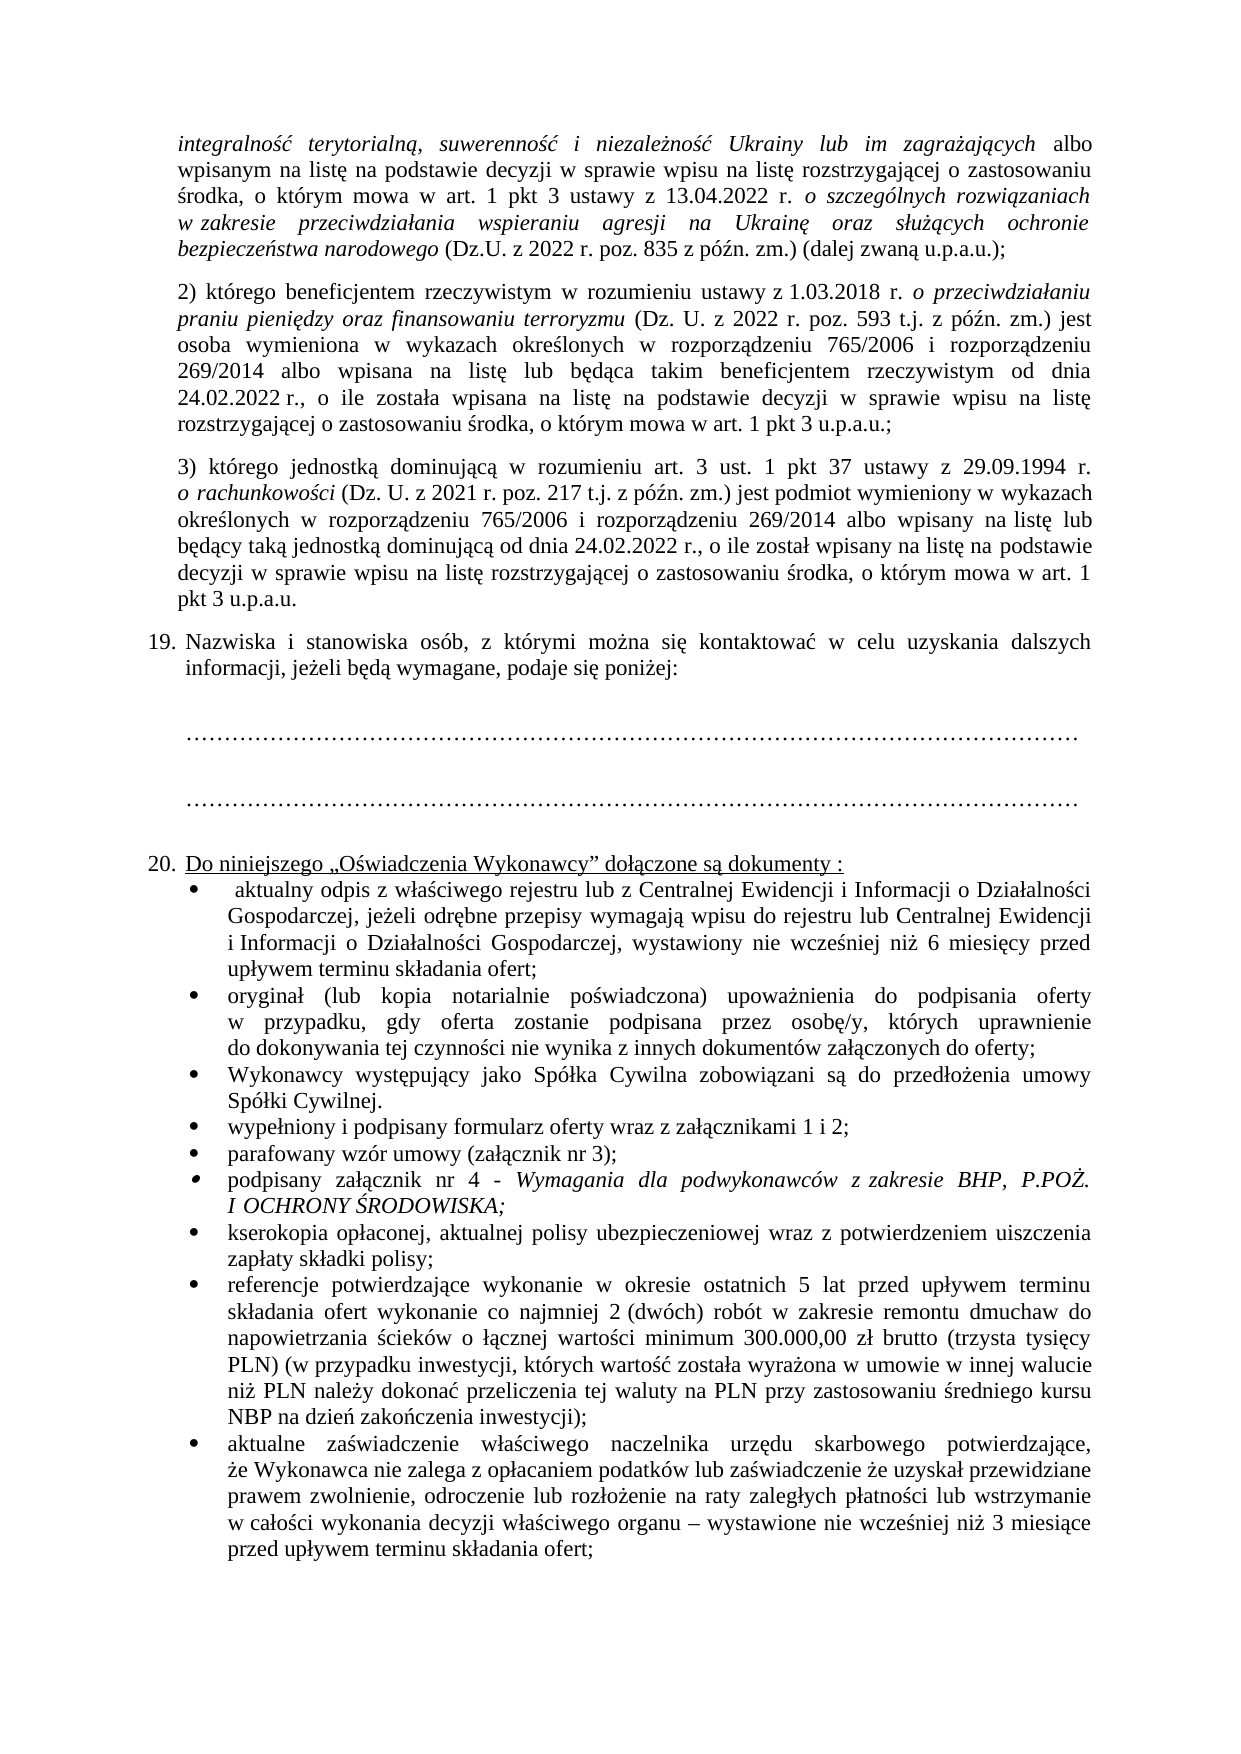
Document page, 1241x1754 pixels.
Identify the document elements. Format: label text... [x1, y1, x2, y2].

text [177, 130, 1092, 262]
list Wykonawcy występujący jako Spółka Cywilna zobowiązani są do przedłożenia umowy Spółki Cywilnej. [190, 1061, 1092, 1113]
list podpisany załącznik nr 4 - Wymagania dla podwykonawców z zakresie BHP, P.POŻ. I OCHRONY ŚRODOWISKA; [190, 1166, 1092, 1219]
list wypełniony i podpisany formularz oferty wraz z załącznikami 1 i 2; [190, 1113, 1092, 1140]
text 2) którego beneficjentem rzeczywistym w rozumieniu ustawy z 1.03.2018 r. o przeciwdziałaniu praniu pieniędzy oraz finansowaniu terroryzmu (Dz. U. z 2022 r. poz. 593 t.j. z późn. zm.) jest osoba wymieniona w wykazach określonych w rozporządzeniu 765/2006 i rozporządzeniu 269/2014 albo wpisana na listę lub będąca takim beneficjentem rzeczywistym od dnia 24.02.2022 r., o ile została wpisana na listę na podstawie decyzji w sprawie wpisu na listę rozstrzygającej o zastosowaniu środka, o którym mowa w art. 1 pkt 3 u.p.a.u.; [177, 278, 1092, 436]
list kserokopia opłaconej, aktualnej polisy ubezpieczeniowej wraz z potwierdzeniem uiszczenia zapłaty składki polisy; [190, 1219, 1092, 1272]
text ……………………………………………………………………………………………………… [185, 719, 1092, 746]
list aktualne zaświadczenie właściwego naczelnika urzędu skarbowego potwierdzające, że Wykonawca nie zalega z opłacaniem podatków lub zaświadczenie że uzyskał przewidziane prawem zwolnienie, odroczenie lub rozłożenie na raty zaległych płatności lub wstrzymanie w całości wykonania decyzji właściwego organu – wystawione nie wcześniej niż 3 miesiące przed upływem terminu składania ofert; [190, 1430, 1092, 1561]
text ……………………………………………………………………………………………………… [185, 785, 1092, 811]
list aktualny odpis z właściwego rejestru lub z Centralnej Ewidencji i Informacji o Działalności Gospodarczej, jeżeli odrębne przepisy wymagają wpisu do rejestru lub Centralnej Ewidencji i Informacji o Działalności Gospodarczej, wystawiony nie wcześniej niż 6 miesięcy przed upływem terminu składania ofert; [190, 876, 1092, 982]
text 3) którego jednostką dominującą w rozumieniu art. 3 ust. 1 pkt 37 ustawy z 29.09.1994 r. o rachunkowości (Dz. U. z 2021 r. poz. 217 t.j. z późn. zm.) jest podmiot wymieniony w wykazach określonych w rozporządzeniu 765/2006 i rozporządzeniu 269/2014 albo wpisany na listę lub będący taką jednostką dominującą od dnia 24.02.2022 r., o ile został wpisany na listę na podstawie decyzji w sprawie wpisu na listę rozstrzygającej o zastosowaniu środka, o którym mowa w art. 1 pkt 3 u.p.a.u. [177, 453, 1092, 611]
list oryginał (lub kopia notarialnie poświadczona) upoważnienia do podpisania oferty w przypadku, gdy oferta zostanie podpisana przez osobę/y, których uprawnienie do dokonywania tej czynności nie wynika z innych dokumentów załączonych do oferty; [190, 982, 1092, 1061]
list Do niniejszego „Oświadczenia Wykonawcy” dołączone są dokumenty : [148, 850, 1092, 876]
list Nazwiska i stanowiska osób, z którymi można się kontaktować w celu uzyskania dalszych informacji, jeżeli będą wymagane, podaje się poniżej: [148, 628, 1092, 681]
list parafowany wzór umowy (załącznik nr 3); [190, 1140, 1092, 1166]
list referencje potwierdzające wykonanie w okresie ostatnich 5 lat przed upływem terminu składania ofert wykonanie co najmniej 2 (dwóch) robót w zakresie remontu dmuchaw do napowietrzania ścieków o łącznej wartości minimum 300.000,00 zł brutto (trzysta tysięcy PLN) (w przypadku inwestycji, których wartość została wyrażona w umowie w innej walucie niż PLN należy dokonać przeliczenia tej waluty na PLN przy zastosowaniu średniego kursu NBP na dzień zakończenia inwestycji); [190, 1272, 1092, 1430]
